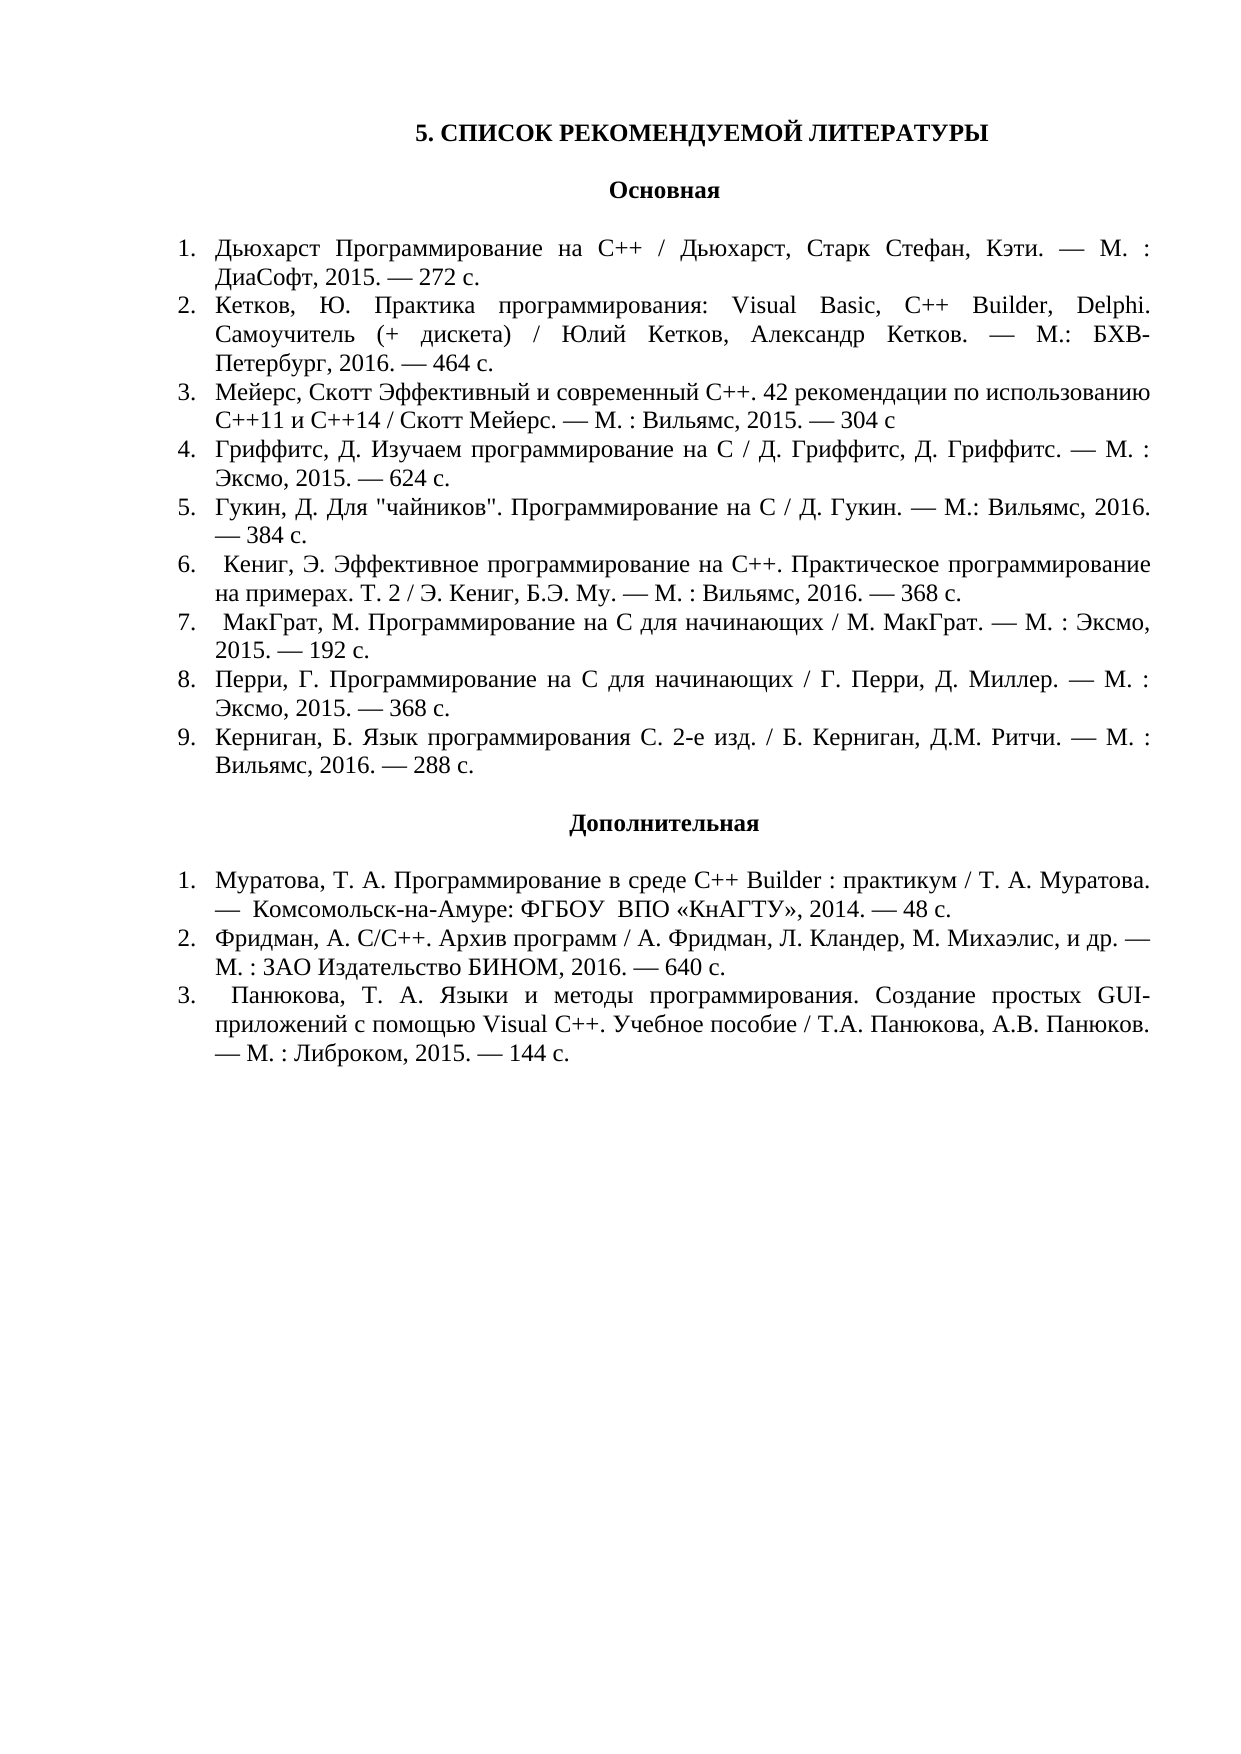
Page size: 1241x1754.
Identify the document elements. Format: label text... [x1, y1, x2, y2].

list Гриффитс, Д. Изучаем программирование на C / Д. Гриффитс, Д. Гриффитс. — М. : Эксмо, 2015. — 624 c. [177, 434, 1152, 492]
list МакГрат, М. Программирование на C для начинающих / М. МакГрат. — М. : Эксмо, 2015. — 192 c. [177, 607, 1152, 664]
list Гукин, Д. Для "чайников". Программирование на C / Д. Гукин. — М.: Вильямс, 2016. — 384 c. [177, 492, 1152, 549]
list Мейерс, Скотт Эффективный и современный С++. 42 рекомендации по использованию C++11 и C++14 / Скотт Мейерс. — М. : Вильямс, 2015. — 304 c [177, 377, 1152, 434]
list Дьюхарст Программирование на C++ / Дьюхарст, Старк Стефан, Кэти. — М. : ДиаСофт, 2015. — 272 c. [177, 233, 1152, 291]
text 5. СПИСОК РЕКОМЕНДУЕМОЙ ЛИТЕРАТУРЫ [252, 118, 1152, 147]
list Кениг, Э. Эффективное программирование на C++. Практическое программирование на примерах. Т. 2 / Э. Кениг, Б.Э. Му. — М. : Вильямс, 2016. — 368 c. [177, 549, 1152, 607]
list Панюкова, Т. А. Языки и методы программирования. Создание простых GUI-приложений с помощью Visual С++. Учебное пособие / Т.А. Панюкова, А.В. Панюков. — М. : Либроком, 2015. — 144 c. [177, 981, 1152, 1067]
text Дополнительная [177, 779, 1152, 837]
list Перри, Г. Программирование на C для начинающих / Г. Перри, Д. Миллер. — М. : Эксмо, 2015. — 368 c. [177, 664, 1152, 722]
list Фридман, А. C/C++. Архив программ / А. Фридман, Л. Кландер, М. Михаэлис, и др. — М. : ЗАО Издательство БИНОМ, 2016. — 640 c. [177, 923, 1152, 981]
list Кетков, Ю. Практика программирования: Visual Basic, C++ Builder, Delphi. Самоучитель (+ дискета) / Юлий Кетков, Александр Кетков. — М.: БХВ-Петербург, 2016. — 464 c. [177, 291, 1152, 377]
list Муратова, Т. А. Программирование в среде С++ Builder : практикум / Т. А. Муратова. — Комсомольск-на-Амуре: ФГБОУ ВПО «КнАГТУ», 2014. — 48 с. [177, 866, 1152, 923]
list Керниган, Б. Язык программирования C. 2-е изд. / Б. Керниган, Д.М. Ритчи. — М. : Вильямс, 2016. — 288 c. [177, 722, 1152, 779]
text Основная [177, 176, 1152, 204]
